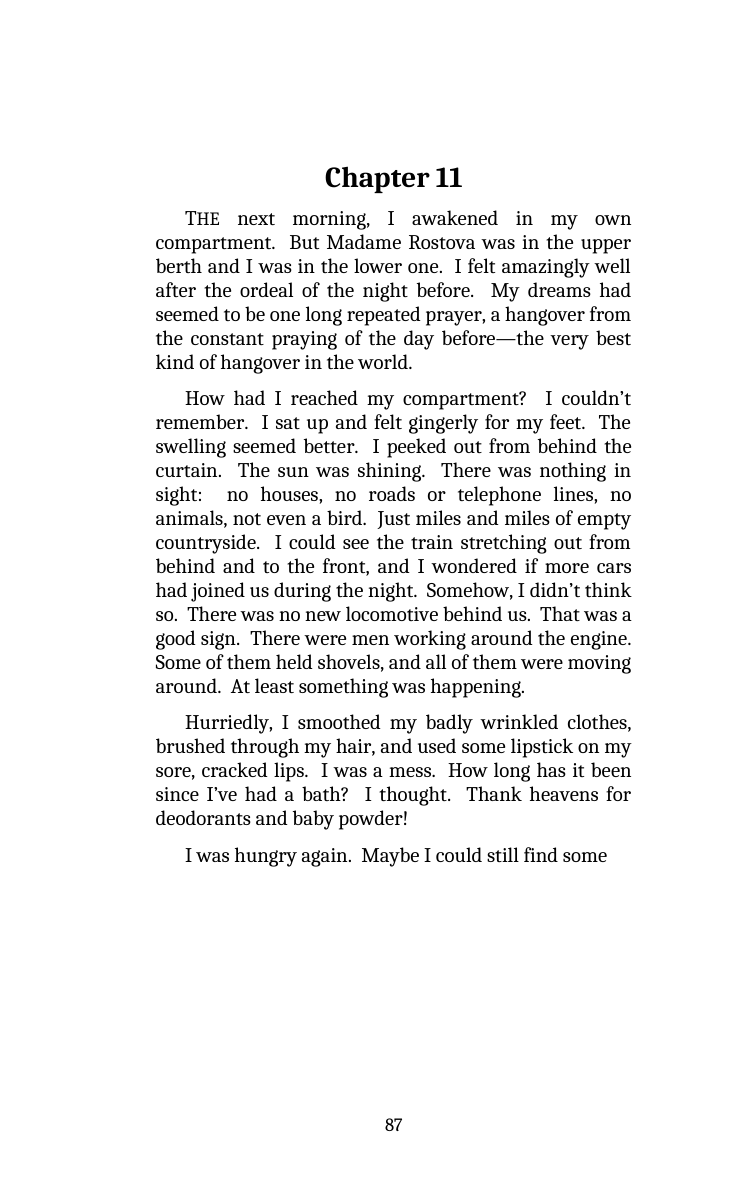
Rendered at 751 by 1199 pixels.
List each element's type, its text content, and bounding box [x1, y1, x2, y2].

text Chapter 11 [155, 161, 632, 194]
text How had I reached my compartment? I couldn’t remember. I sat up and felt gingerly for my feet. The swelling seemed better. I peeked out from behind the curtain. The sun was shining. There was nothing in sight: no houses, no roads or telephone lines, no animals, not even a bird. Just miles and miles of empty countryside. I could see the train stretching out from behind and to the front, and I wondered if more cars had joined us during the night. Somehow, I didn’t think so. There was no new locomotive behind us. That was a good sign. There were men working around the engine. Some of them held shovels, and all of them were moving around. At least something was happening. [155, 387, 632, 698]
text I was hungry again. Maybe I could still find some [155, 843, 632, 867]
text Hurriedly, I smoothed my badly wrinkled clothes, brushed through my hair, and used some lipstick on my sore, cracked lips. I was a mess. How long has it been since I’ve had a bath? I thought. Thank heavens for deodorants and baby powder! [155, 711, 632, 831]
text THE next morning, I awakened in my own compartment. But Madame Rostova was in the upper berth and I was in the lower one. I felt amazingly well after the ordeal of the night before. My dreams had seemed to be one long repeated prayer, a hangover from the constant praying of the day before—the very best kind of hangover in the world. [155, 207, 632, 374]
